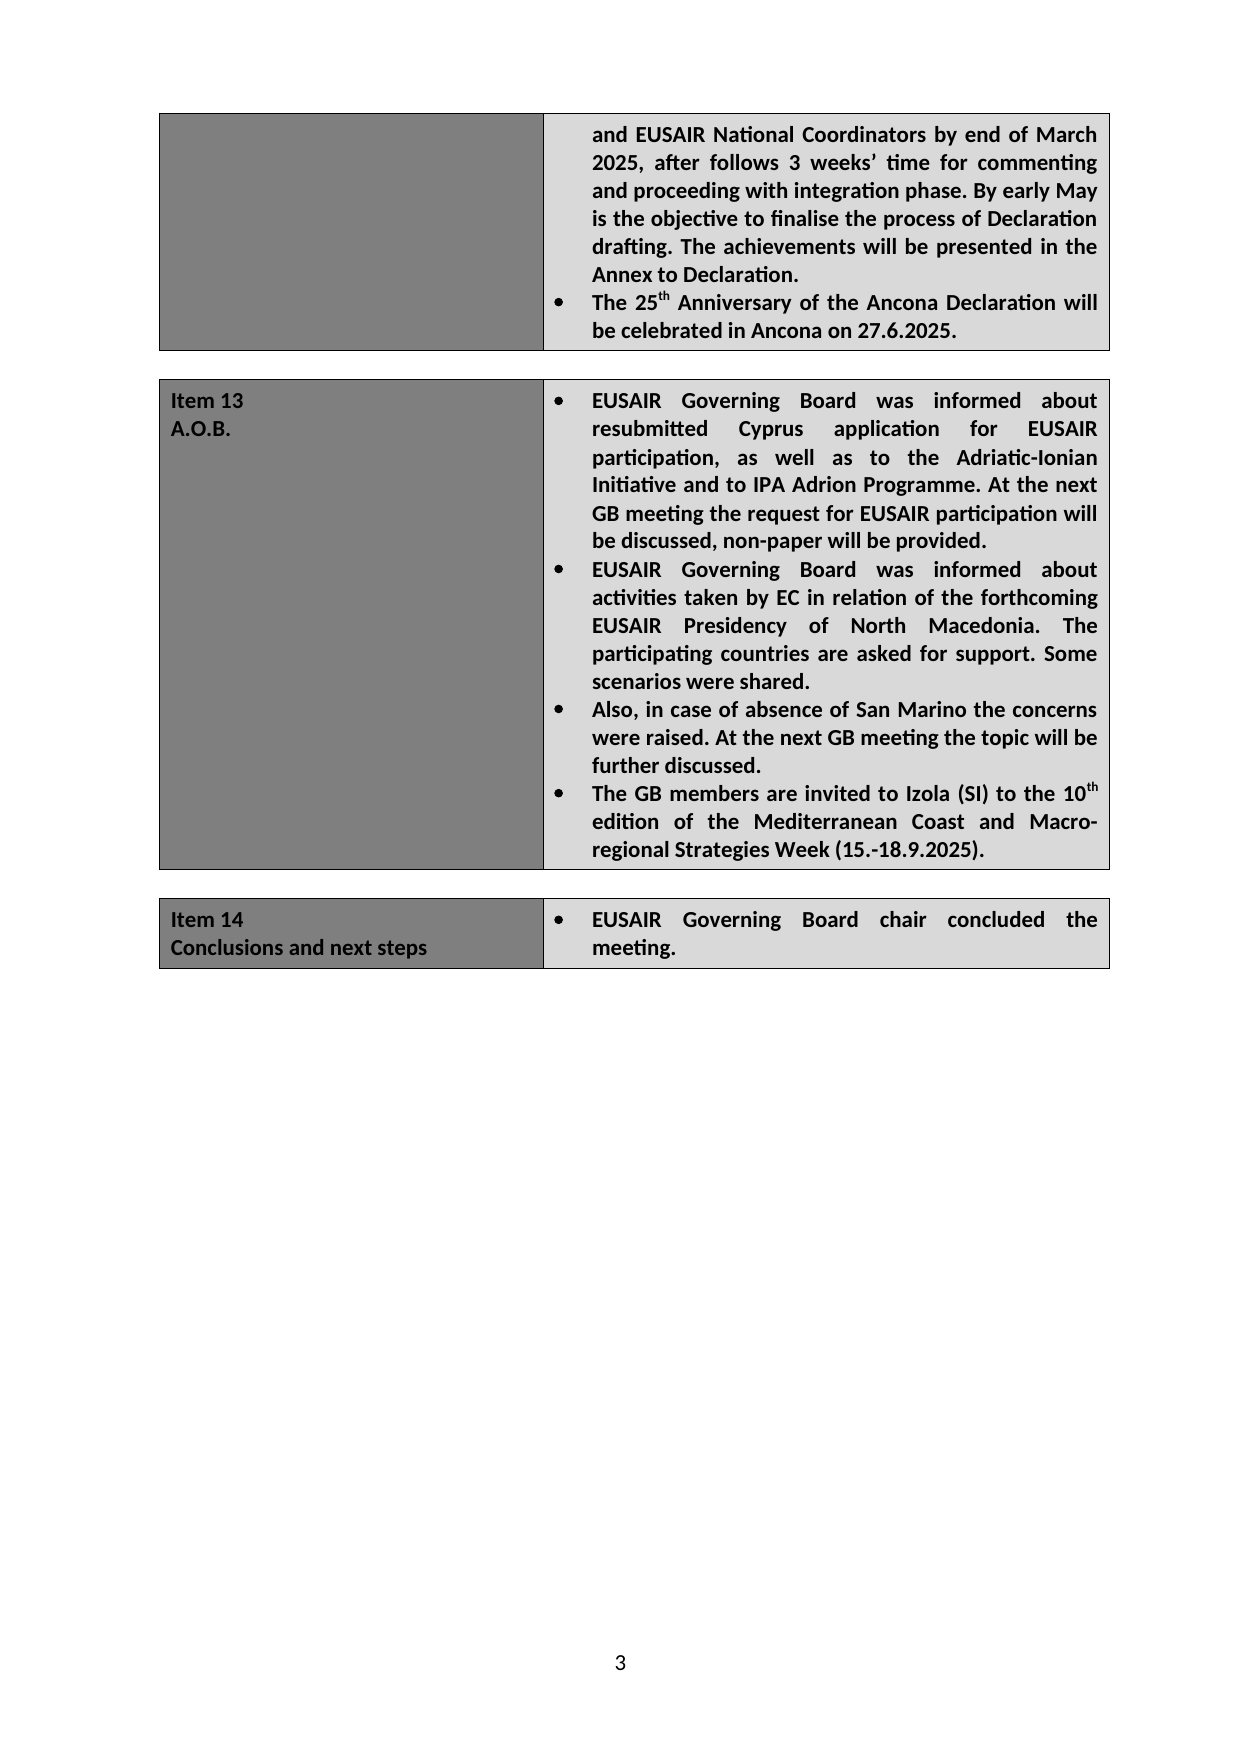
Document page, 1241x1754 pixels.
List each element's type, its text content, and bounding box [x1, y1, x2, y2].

table_header EUSAIR Governing Board chair concluded the meeting. [544, 899, 1109, 968]
table_header Item 13 A.O.B. [160, 380, 543, 869]
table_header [160, 114, 543, 350]
table_header EUSAIR Governing Board was informed about resubmitted Cyprus application for EUSAIR participation, as well as to the Adriatic-Ionian Initiative and to IPA Adrion Programme. At the next GB meeting the request for EUSAIR participation will be discussed, non-paper will be provided. EUSAIR Governing Board was informed about activities taken by EC in relation of the forthcoming EUSAIR Presidency of North Macedonia. The participating countries are asked for support. Some scenarios were shared. Also, in case of absence of San Marino the concerns were raised. At the next GB meeting the topic will be further discussed. The GB members are invited to Izola (SI) to the 10th edition of the Mediterranean Coast and Macro-regional Strategies Week (15.-18.9.2025). [544, 380, 1109, 869]
table_header Item 14 Conclusions and next steps [160, 899, 543, 968]
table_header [544, 114, 1109, 350]
